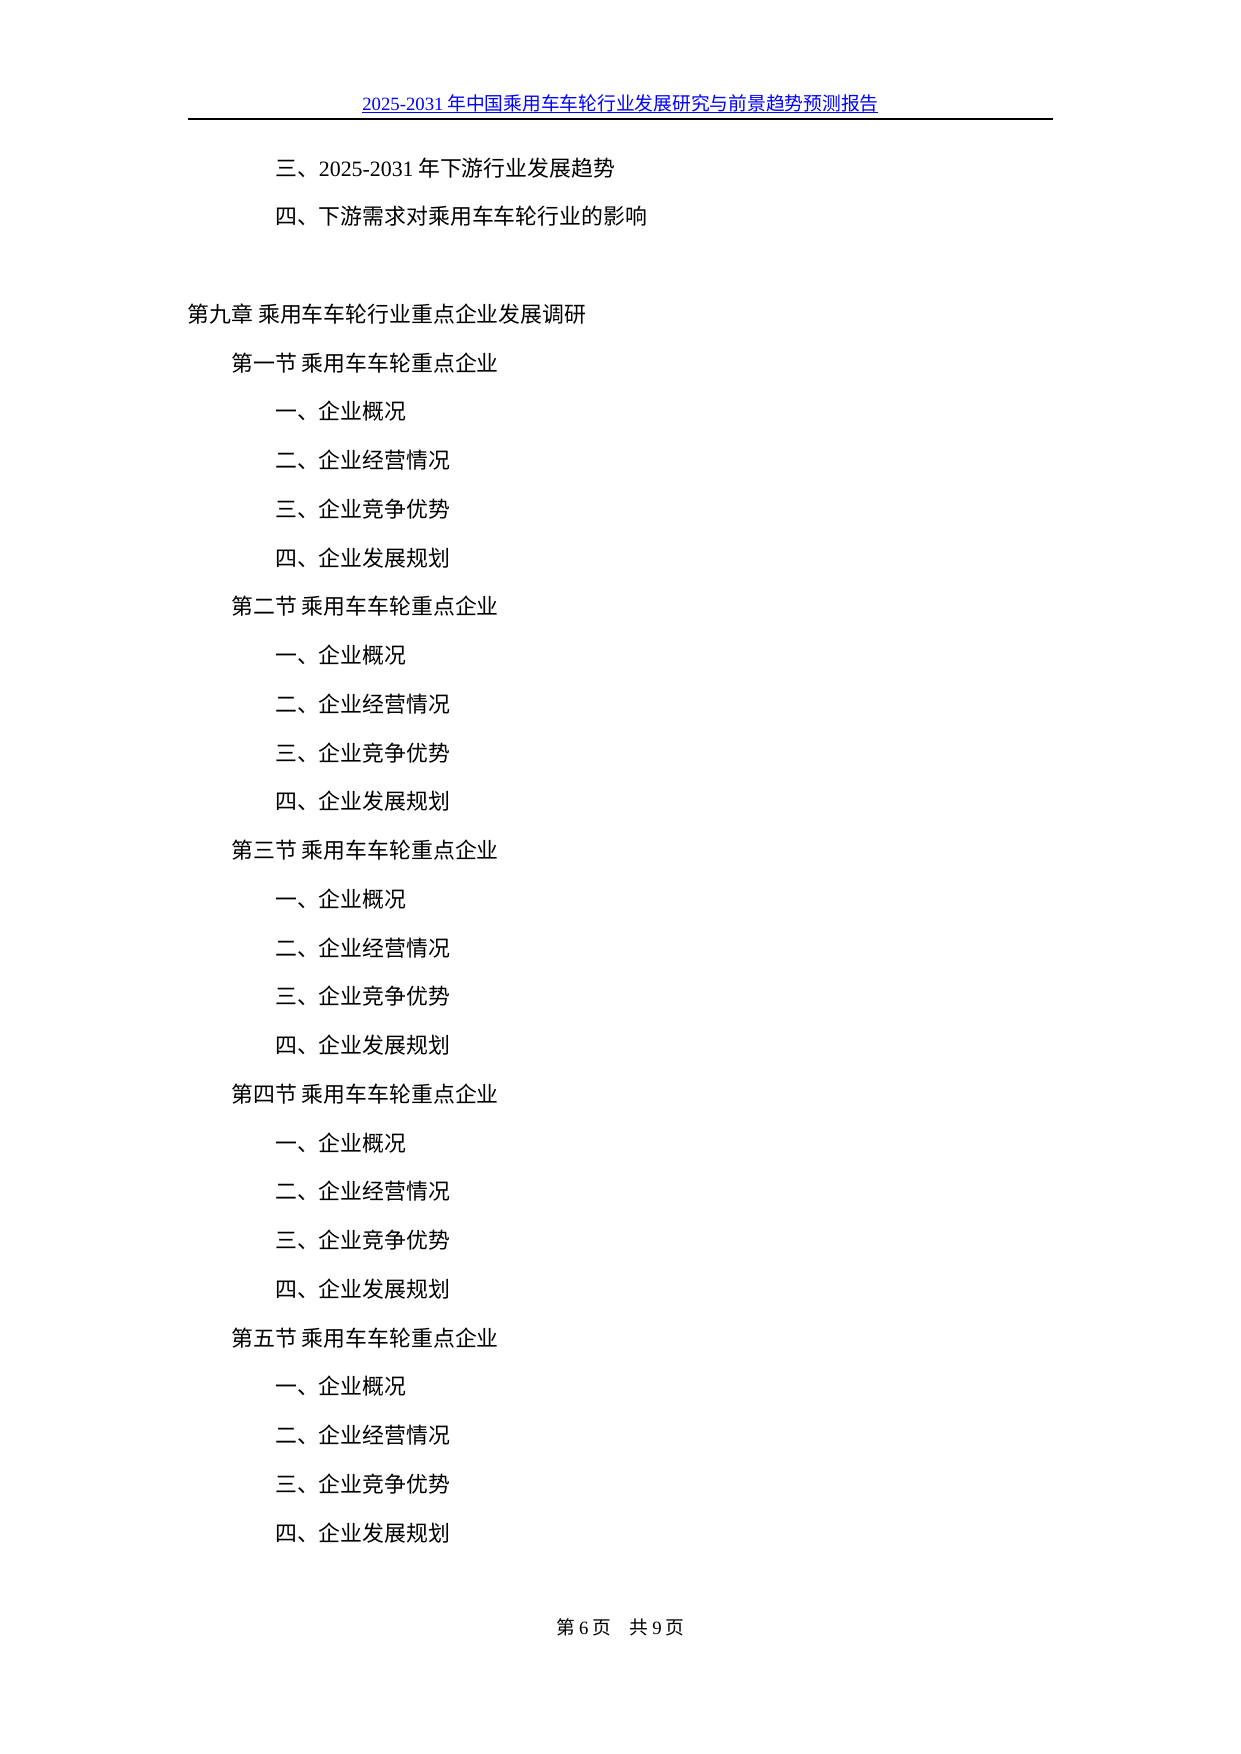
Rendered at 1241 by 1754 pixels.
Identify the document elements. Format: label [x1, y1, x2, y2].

text [187, 150, 1053, 1548]
